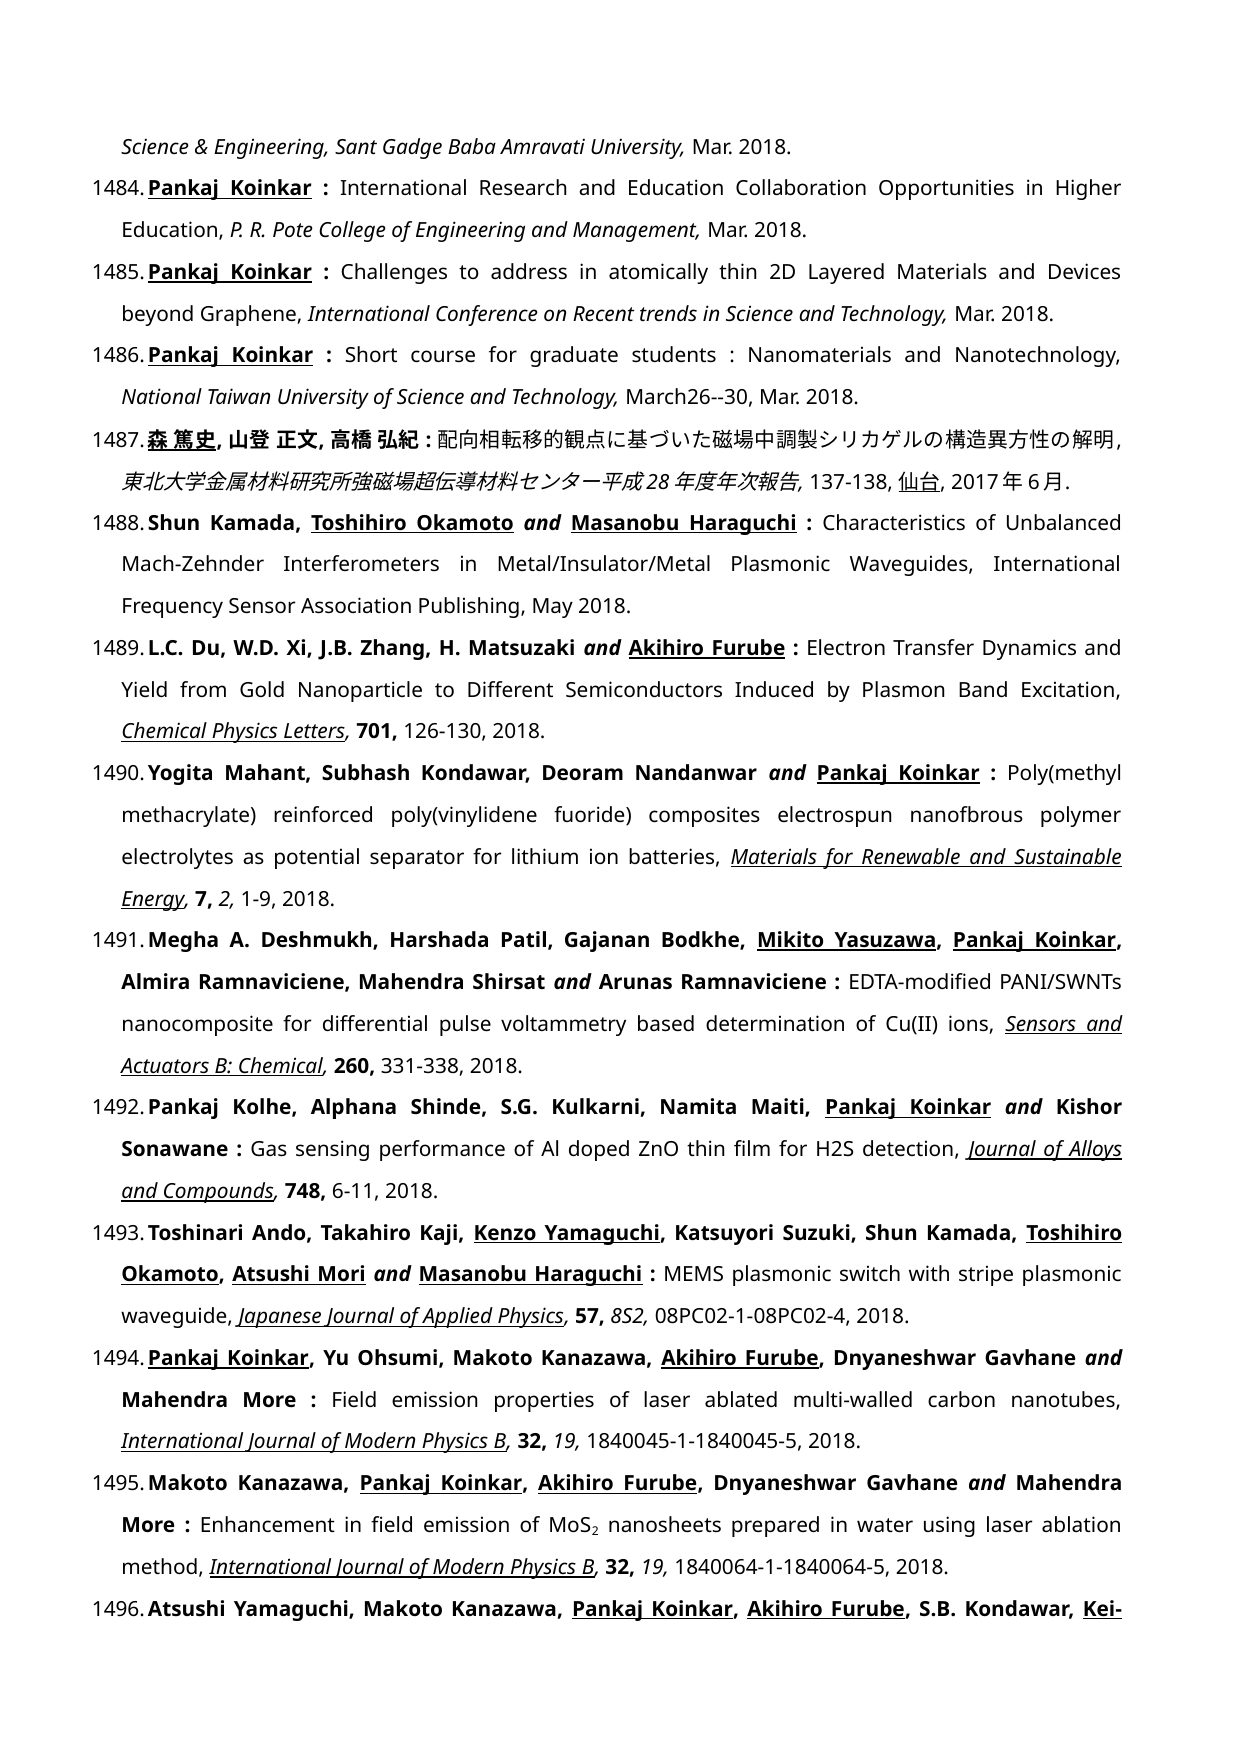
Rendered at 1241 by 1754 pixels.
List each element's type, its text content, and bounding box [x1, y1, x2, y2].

list Megha A. Deshmukh, Harshada Patil, Gajanan Bodkhe, Mikito Yasuzawa, Pankaj Koinkar, Almira Ramnaviciene, Mahendra Shirsat and Arunas Ramnaviciene : EDTA-modified PANI/SWNTs nanocomposite for differential pulse voltammetry based determination of Cu(II) ions, Sensors and Actuators B: Chemical, 260, 331-338, 2018. [92, 919, 1122, 1086]
list Pankaj Koinkar : Challenges to address in atomically thin 2D Layered Materials and Devices beyond Graphene, International Conference on Recent trends in Science and Technology, Mar. 2018. [92, 250, 1122, 334]
list Pankaj Koinkar : International Research and Education Collaboration Opportunities in Higher Education, P. R. Pote College of Engineering and Management, Mar. 2018. [92, 167, 1122, 250]
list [92, 125, 1122, 167]
list Pankaj Koinkar : Short course for graduate students : Nanomaterials and Nanotechnology, National Taiwan University of Science and Technology, March26--30, Mar. 2018. [92, 334, 1122, 417]
list L.C. Du, W.D. Xi, J.B. Zhang, H. Matsuzaki and Akihiro Furube : Electron Transfer Dynamics and Yield from Gold Nanoparticle to Different Semiconductors Induced by Plasmon Band Excitation, Chemical Physics Letters, 701, 126-130, 2018. [92, 626, 1122, 752]
list 森 篤史, 山登 正文, 高橋 弘紀 : 配向相転移的観点に基づいた磁場中調製シリカゲルの構造異方性の解明, 東北大学金属材料研究所強磁場超伝導材料センター平成28年度年次報告, 137-138, 仙台, 2017年6月. [92, 417, 1122, 501]
list Pankaj Kolhe, Alphana Shinde, S.G. Kulkarni, Namita Maiti, Pankaj Koinkar and Kishor Sonawane : Gas sensing performance of Al doped ZnO thin film for H2S detection, Journal of Alloys and Compounds, 748, 6-11, 2018. [92, 1086, 1122, 1211]
list Pankaj Koinkar, Yu Ohsumi, Makoto Kanazawa, Akihiro Furube, Dnyaneshwar Gavhane and Mahendra More : Field emission properties of laser ablated multi-walled carbon nanotubes, International Journal of Modern Physics B, 32, 19, 1840045-1-1840045-5, 2018. [92, 1336, 1122, 1462]
list Yogita Mahant, Subhash Kondawar, Deoram Nandanwar and Pankaj Koinkar : Poly(methyl methacrylate) reinforced poly(vinylidene fuoride) composites electrospun nanofbrous polymer electrolytes as potential separator for lithium ion batteries, Materials for Renewable and Sustainable Energy, 7, 2, 1-9, 2018. [92, 752, 1122, 919]
list Makoto Kanazawa, Pankaj Koinkar, Akihiro Furube, Dnyaneshwar Gavhane and Mahendra More : Enhancement in field emission of MoS2 nanosheets prepared in water using laser ablation method, International Journal of Modern Physics B, 32, 19, 1840064-1-1840064-5, 2018. [92, 1462, 1122, 1587]
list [92, 1587, 1122, 1629]
list Toshinari Ando, Takahiro Kaji, Kenzo Yamaguchi, Katsuyori Suzuki, Shun Kamada, Toshihiro Okamoto, Atsushi Mori and Masanobu Haraguchi : MEMS plasmonic switch with stripe plasmonic waveguide, Japanese Journal of Applied Physics, 57, 8S2, 08PC02-1-08PC02-4, 2018. [92, 1211, 1122, 1336]
list Shun Kamada, Toshihiro Okamoto and Masanobu Haraguchi : Characteristics of Unbalanced Mach-Zehnder Interferometers in Metal/Insulator/Metal Plasmonic Waveguides, International Frequency Sensor Association Publishing, May 2018. [92, 501, 1122, 626]
